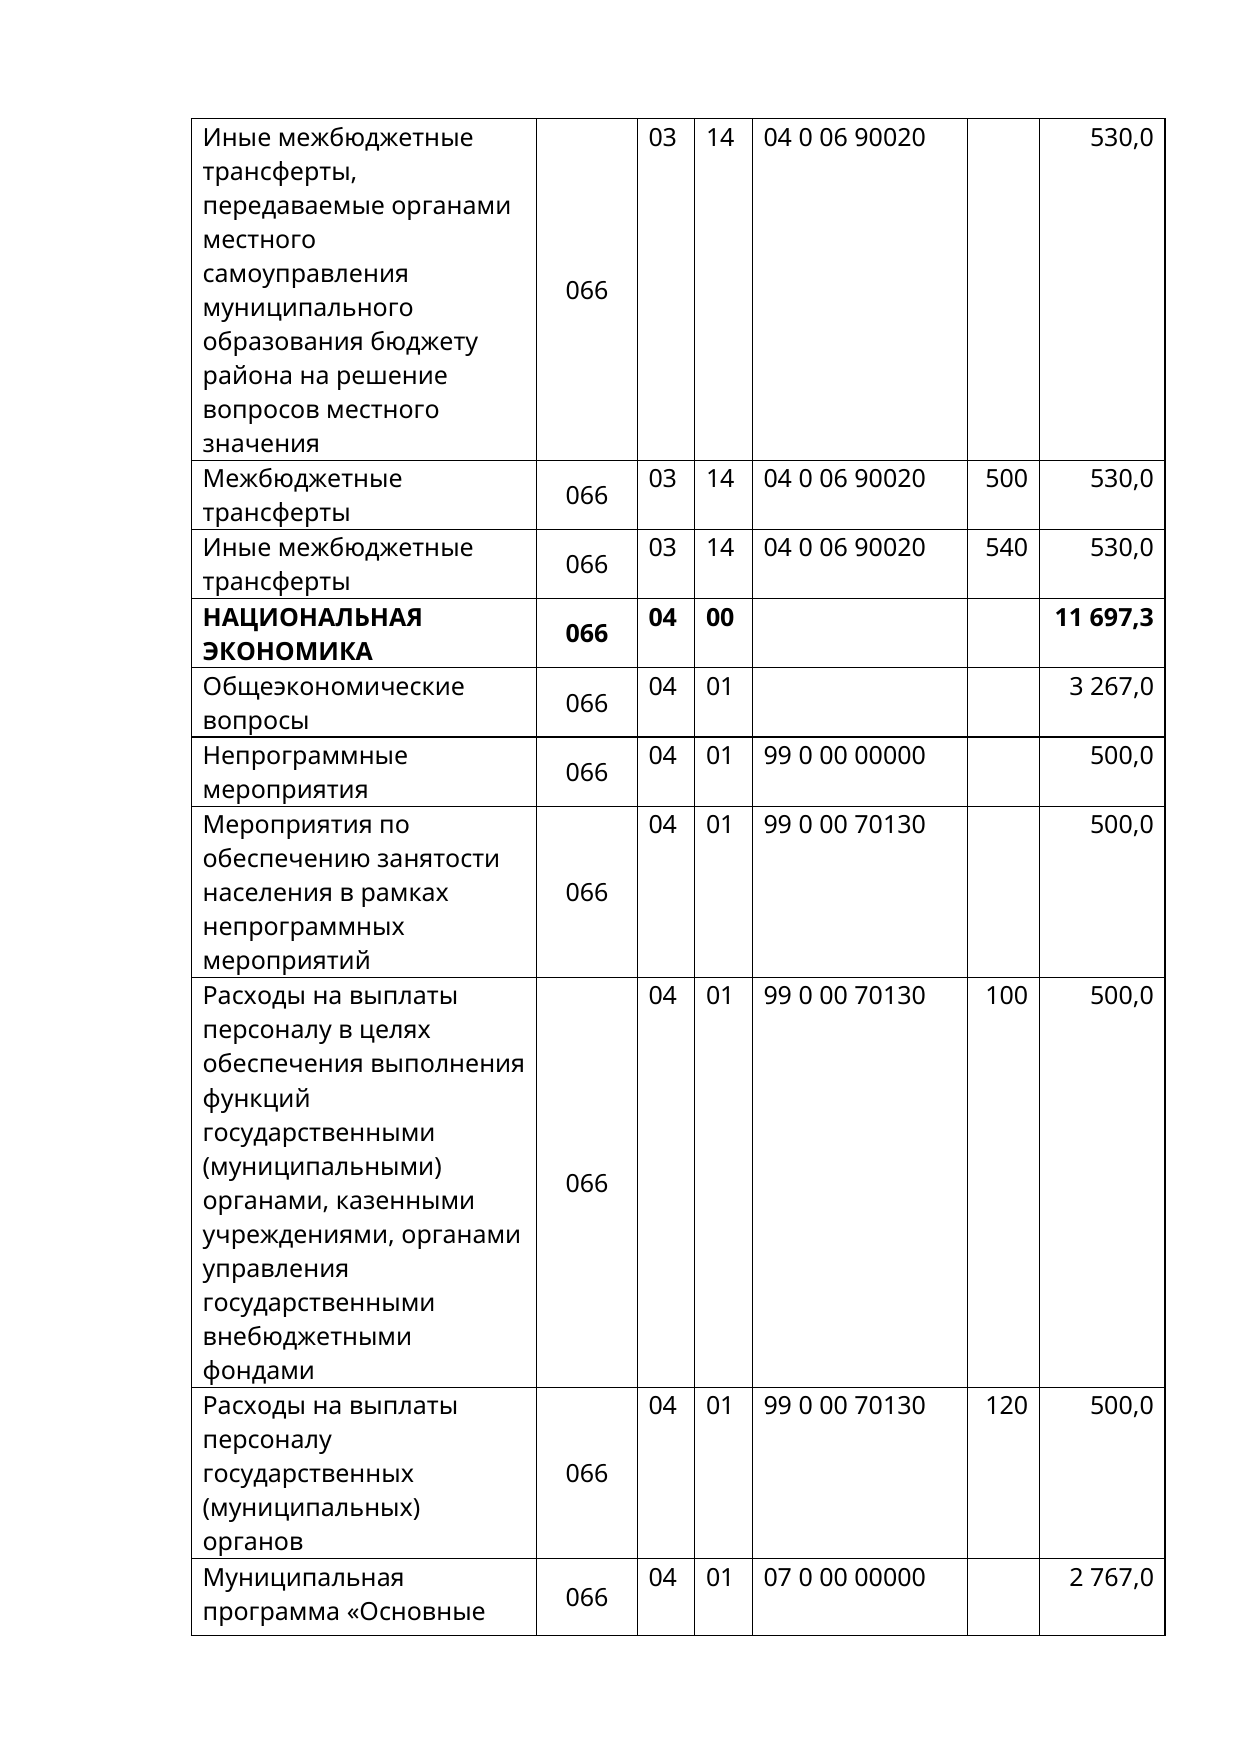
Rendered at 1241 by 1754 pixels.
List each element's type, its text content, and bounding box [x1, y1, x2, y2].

table_cell 066 [537, 978, 637, 1387]
table_cell 066 [537, 119, 637, 460]
table_cell Непрограммные мероприятия [192, 738, 536, 806]
table_cell Иные межбюджетные трансферты [192, 530, 536, 598]
table_cell 99 0 00 70130 [753, 978, 967, 1387]
table_cell 066 [537, 1388, 637, 1558]
table_cell 01 [695, 978, 752, 1387]
table_cell 066 [537, 530, 637, 598]
table_cell Мероприятия по обеспечению занятости населения в рамках непрограммных мероприятий [192, 807, 536, 977]
table_cell 066 [537, 807, 637, 977]
table_cell 99 0 00 70130 [753, 807, 967, 977]
table_cell 11 697,3 [1040, 599, 1164, 667]
table_cell 500,0 [1040, 978, 1164, 1387]
table_cell 01 [695, 807, 752, 977]
table_cell Расходы на выплаты персоналу в целях обеспечения выполнения функций государственными (муниципальными) органами, казенными учреждениями, органами управления государственными внебюджетными фондами [192, 978, 536, 1387]
table_cell 066 [537, 461, 637, 529]
table_cell 066 [537, 1559, 637, 1635]
table_cell 530,0 [1040, 119, 1164, 460]
table_cell 530,0 [1040, 461, 1164, 529]
table_cell [968, 599, 1039, 667]
table_cell Общеэкономические вопросы [192, 668, 536, 736]
table_cell 500,0 [1040, 1388, 1164, 1558]
table_cell 07 0 00 00000 [753, 1559, 967, 1635]
table_cell 03 [638, 530, 694, 598]
table_cell 120 [968, 1388, 1039, 1558]
table_cell 04 0 06 90020 [753, 119, 967, 460]
table_cell 100 [968, 978, 1039, 1387]
table_cell 04 0 06 90020 [753, 461, 967, 529]
table_cell [968, 738, 1039, 806]
table_cell Межбюджетные трансферты [192, 461, 536, 529]
table_cell 066 [537, 599, 637, 667]
table_cell 530,0 [1040, 530, 1164, 598]
table_cell 04 [638, 599, 694, 667]
table_cell [968, 119, 1039, 460]
table_cell 066 [537, 738, 637, 806]
table_cell 04 [638, 807, 694, 977]
table_cell 99 0 00 00000 [753, 738, 967, 806]
table_cell 500,0 [1040, 738, 1164, 806]
table_cell 03 [638, 461, 694, 529]
table_cell 03 [638, 119, 694, 460]
table_cell 14 [695, 530, 752, 598]
table_cell 500 [968, 461, 1039, 529]
table_cell НАЦИОНАЛЬНАЯ ЭКОНОМИКА [192, 599, 536, 667]
table_cell 01 [695, 1388, 752, 1558]
table_cell 14 [695, 119, 752, 460]
table_cell Иные межбюджетные трансферты, передаваемые органами местного самоуправления муниципального образования бюджету района на решение вопросов местного значения [192, 119, 536, 460]
table_cell 066 [537, 668, 637, 736]
table_cell 00 [695, 599, 752, 667]
table_cell 2 767,0 [1040, 1559, 1164, 1635]
table_cell 04 [638, 1388, 694, 1558]
table_cell [968, 1559, 1039, 1635]
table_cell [192, 1559, 536, 1635]
table_cell [753, 599, 967, 667]
table_cell [753, 668, 967, 736]
table_cell 3 267,0 [1040, 668, 1164, 736]
table_cell 04 [638, 738, 694, 806]
table_cell 04 0 06 90020 [753, 530, 967, 598]
table_cell [968, 668, 1039, 736]
table_cell 500,0 [1040, 807, 1164, 977]
table_cell 540 [968, 530, 1039, 598]
table_cell 04 [638, 978, 694, 1387]
table_cell 01 [695, 668, 752, 736]
table_cell 14 [695, 461, 752, 529]
table_cell 01 [695, 1559, 752, 1635]
table_cell 01 [695, 738, 752, 806]
table_cell [968, 807, 1039, 977]
table_cell 04 [638, 1559, 694, 1635]
table_cell 04 [638, 668, 694, 736]
table_cell Расходы на выплаты персоналу государственных (муниципальных) органов [192, 1388, 536, 1558]
table_cell 99 0 00 70130 [753, 1388, 967, 1558]
